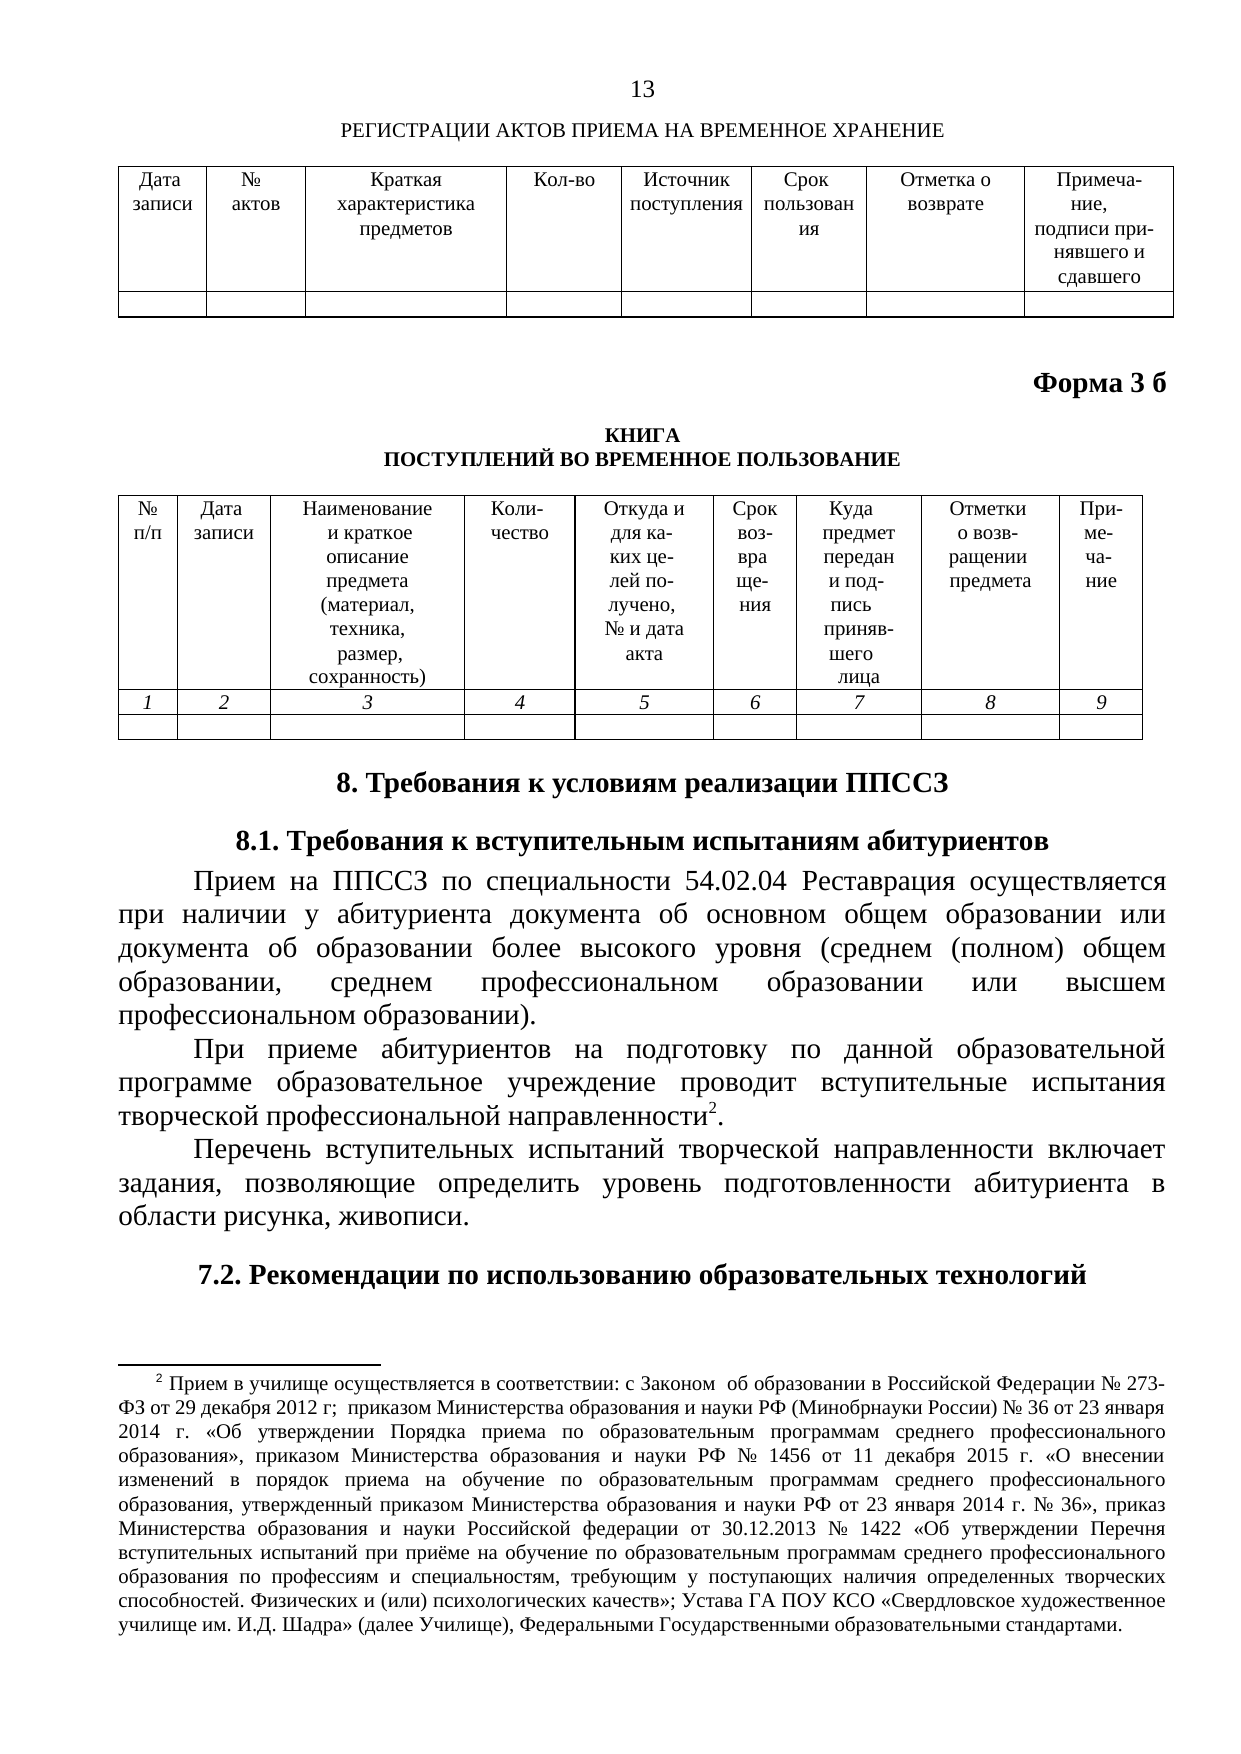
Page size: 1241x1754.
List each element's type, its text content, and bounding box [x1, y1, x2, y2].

table_header Дата записи [119, 167, 206, 291]
text КНИГА [118, 423, 1167, 447]
text Перечень вступительных испытаний творческой направленности включает задания, позволяющие определить уровень подготовленности абитуриента в области рисунка, живописи. [118, 1131, 1167, 1232]
table_header Коли- чество [465, 496, 574, 688]
table_header Куда предмет передан и под- пись приняв- шего лица [797, 496, 921, 688]
table_header Отметки о возв- ращении предмета [922, 496, 1059, 688]
text При приеме абитуриентов на подготовку по данной образовательной программе образовательное учреждение проводит вступительные испытания творческой профессиональной направленности. [118, 1031, 1167, 1131]
table_cell [306, 292, 506, 316]
table_cell [1060, 715, 1142, 739]
table_cell 6 [714, 690, 796, 714]
table_cell [752, 292, 866, 316]
table_header № актов [207, 167, 305, 291]
table_cell [207, 292, 305, 316]
table_header Срок пользования [752, 167, 866, 291]
table_cell [271, 715, 464, 739]
table_cell [178, 715, 270, 739]
table_header Кол-во [507, 167, 621, 291]
table_cell [867, 292, 1024, 316]
table_cell [576, 715, 713, 739]
table_cell [507, 292, 621, 316]
table_cell 3 [271, 690, 464, 714]
subtitle 7.2. Рекомендации по использованию образовательных технологий [118, 1257, 1167, 1291]
text Прием на ППССЗ по специальности 54.02.04 Реставрация осуществляется при наличии у абитуриента документа об основном общем образовании или документа об образовании более высокого уровня (среднем (полном) общем образовании, среднем профессиональном образовании или высшем профессиональном образовании). [118, 863, 1167, 1031]
text РЕГИСТРАЦИИ АКТОВ ПРИЕМА НА ВРЕМЕННОЕ ХРАНЕНИЕ [118, 118, 1167, 142]
table_cell [119, 715, 177, 739]
text Форма 3 б [118, 365, 1167, 399]
table_cell 4 [465, 690, 574, 714]
table_cell [465, 715, 574, 739]
table_header Дата записи [178, 496, 270, 688]
table_header Краткая характеристика предметов [306, 167, 506, 291]
subtitle 8.1. Требования к вступительным испытаниям абитуриентов [118, 823, 1167, 857]
table_header № п/п [119, 496, 177, 688]
table_cell [622, 292, 751, 316]
table_header Примеча- ние, подписи при- нявшего и сдавшего [1025, 167, 1173, 291]
table_cell 5 [576, 690, 713, 714]
table_cell [119, 292, 206, 316]
table_cell 8 [922, 690, 1059, 714]
table_cell 7 [797, 690, 921, 714]
table_header Наименование и краткое описание предмета (материал, техника, размер, сохранность) [271, 496, 464, 688]
table_header Откуда и для ка- ких це- лей по- лучено, № и дата акта [576, 496, 713, 688]
table_cell [1025, 292, 1173, 316]
table_cell 1 [119, 690, 177, 714]
table_cell [797, 715, 921, 739]
table_cell 9 [1060, 690, 1142, 714]
table_header Срок воз- вра ще- ния [714, 496, 796, 688]
table_cell 2 [178, 690, 270, 714]
table_header Источник поступления [622, 167, 751, 291]
table_cell [714, 715, 796, 739]
table_cell [922, 715, 1059, 739]
table_header Отметка о возврате [867, 167, 1024, 291]
table_header При- ме- ча- ние [1060, 496, 1142, 688]
subtitle 8. Требования к условиям реализации ППССЗ [118, 765, 1167, 798]
text ПОСТУПЛЕНИЙ ВО ВРЕМЕННОЕ ПОЛЬЗОВАНИЕ [118, 447, 1167, 471]
